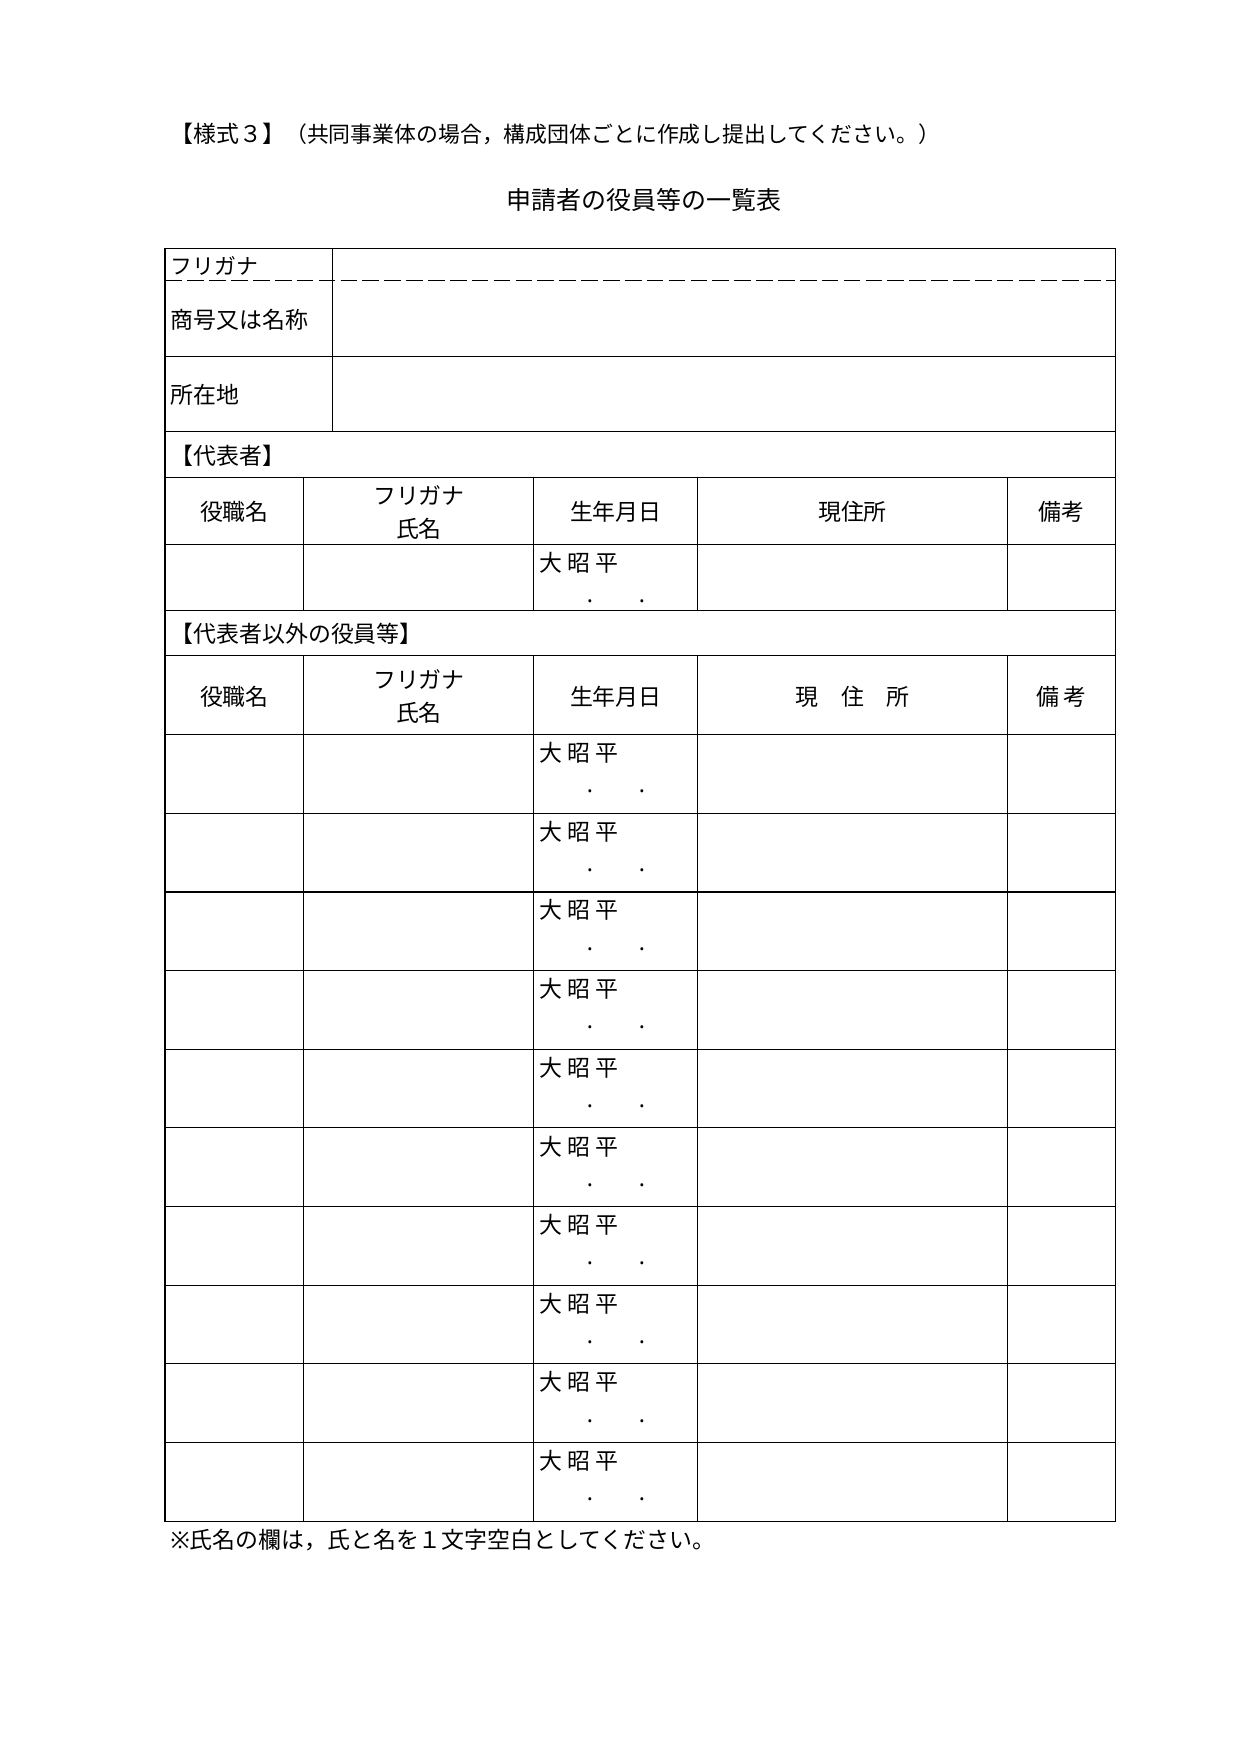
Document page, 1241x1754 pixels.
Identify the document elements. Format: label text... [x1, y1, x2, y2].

table_cell 大 昭 平 . . [534, 814, 697, 891]
table_cell 大 昭 平 . . [534, 1128, 697, 1206]
table_cell [1008, 1443, 1115, 1521]
table_cell [333, 280, 1115, 356]
table_cell [698, 1286, 1007, 1363]
table_cell [698, 545, 1007, 609]
table_cell [166, 545, 303, 609]
table_cell 大 昭 平 . . [534, 1443, 697, 1521]
table_cell [304, 971, 533, 1049]
table_cell 備 考 [1008, 656, 1115, 734]
table_cell [304, 1286, 533, 1363]
table_cell [698, 1443, 1007, 1521]
table_cell [166, 735, 303, 813]
table_cell 所在地 [166, 357, 332, 431]
table_cell [698, 893, 1007, 970]
table_cell 大 昭 平 . . [534, 545, 697, 609]
table_cell 現 住 所 [698, 656, 1007, 734]
table_cell [1008, 1050, 1115, 1127]
table_cell [304, 1207, 533, 1284]
table_cell [304, 1443, 533, 1521]
table_cell 大 昭 平 . . [534, 735, 697, 813]
table_cell [1008, 1364, 1115, 1442]
table_cell [166, 1128, 303, 1206]
table_cell [1008, 1286, 1115, 1363]
table_cell [698, 814, 1007, 891]
table_cell [1008, 1128, 1115, 1206]
table_cell [166, 1050, 303, 1127]
table_header [333, 249, 1115, 280]
table_cell [1008, 735, 1115, 813]
table_cell 現住所 [698, 478, 1007, 544]
table_cell [304, 545, 533, 609]
table_cell 大 昭 平 . . [534, 893, 697, 970]
table_cell 大 昭 平 . . [534, 1207, 697, 1284]
table_cell [698, 735, 1007, 813]
table_cell [304, 814, 533, 891]
table_cell 【代表者】 [166, 432, 1115, 477]
text 【様式３】（共同事業体の場合，構成団体ごとに作成し提出してください。） [170, 116, 1117, 149]
table_cell [1008, 1207, 1115, 1284]
table_cell [166, 1207, 303, 1284]
table_cell [304, 893, 533, 970]
table_cell [333, 357, 1115, 431]
table_cell 大 昭 平 . . [534, 1364, 697, 1442]
table_cell [304, 1050, 533, 1127]
text ※氏名の欄は，氏と名を１文字空白としてください。 [170, 1522, 1117, 1555]
table_cell [304, 1128, 533, 1206]
table_cell 【代表者以外の役員等】 [166, 611, 1115, 655]
table_cell [1008, 971, 1115, 1049]
table_cell フリガナ 氏名 [304, 656, 533, 734]
table_cell [1008, 893, 1115, 970]
table_cell [1008, 814, 1115, 891]
table_cell [1008, 545, 1115, 609]
text 申請者の役員等の一覧表 [170, 180, 1117, 216]
table_header フリガナ [166, 249, 332, 280]
table_cell [698, 1207, 1007, 1284]
table_cell [166, 1443, 303, 1521]
table_cell [166, 814, 303, 891]
table_cell 役職名 [166, 656, 303, 734]
table_cell [166, 1364, 303, 1442]
table_cell 大 昭 平 . . [534, 1050, 697, 1127]
table_cell 備考 [1008, 478, 1115, 544]
table_cell [698, 1050, 1007, 1127]
table_cell フリガナ 氏名 [304, 478, 533, 544]
table_cell [304, 735, 533, 813]
table_cell 役職名 [166, 478, 303, 544]
table_cell 大 昭 平 . . [534, 1286, 697, 1363]
table_cell 商号又は名称 [166, 280, 332, 356]
table_cell [166, 893, 303, 970]
table_cell [166, 971, 303, 1049]
table_cell [166, 1286, 303, 1363]
table_cell [698, 1364, 1007, 1442]
table_cell [698, 971, 1007, 1049]
table_cell 大 昭 平 . . [534, 971, 697, 1049]
table_cell [698, 1128, 1007, 1206]
table_cell 生年月日 [534, 478, 697, 544]
table_cell [304, 1364, 533, 1442]
table_cell 生年月日 [534, 656, 697, 734]
